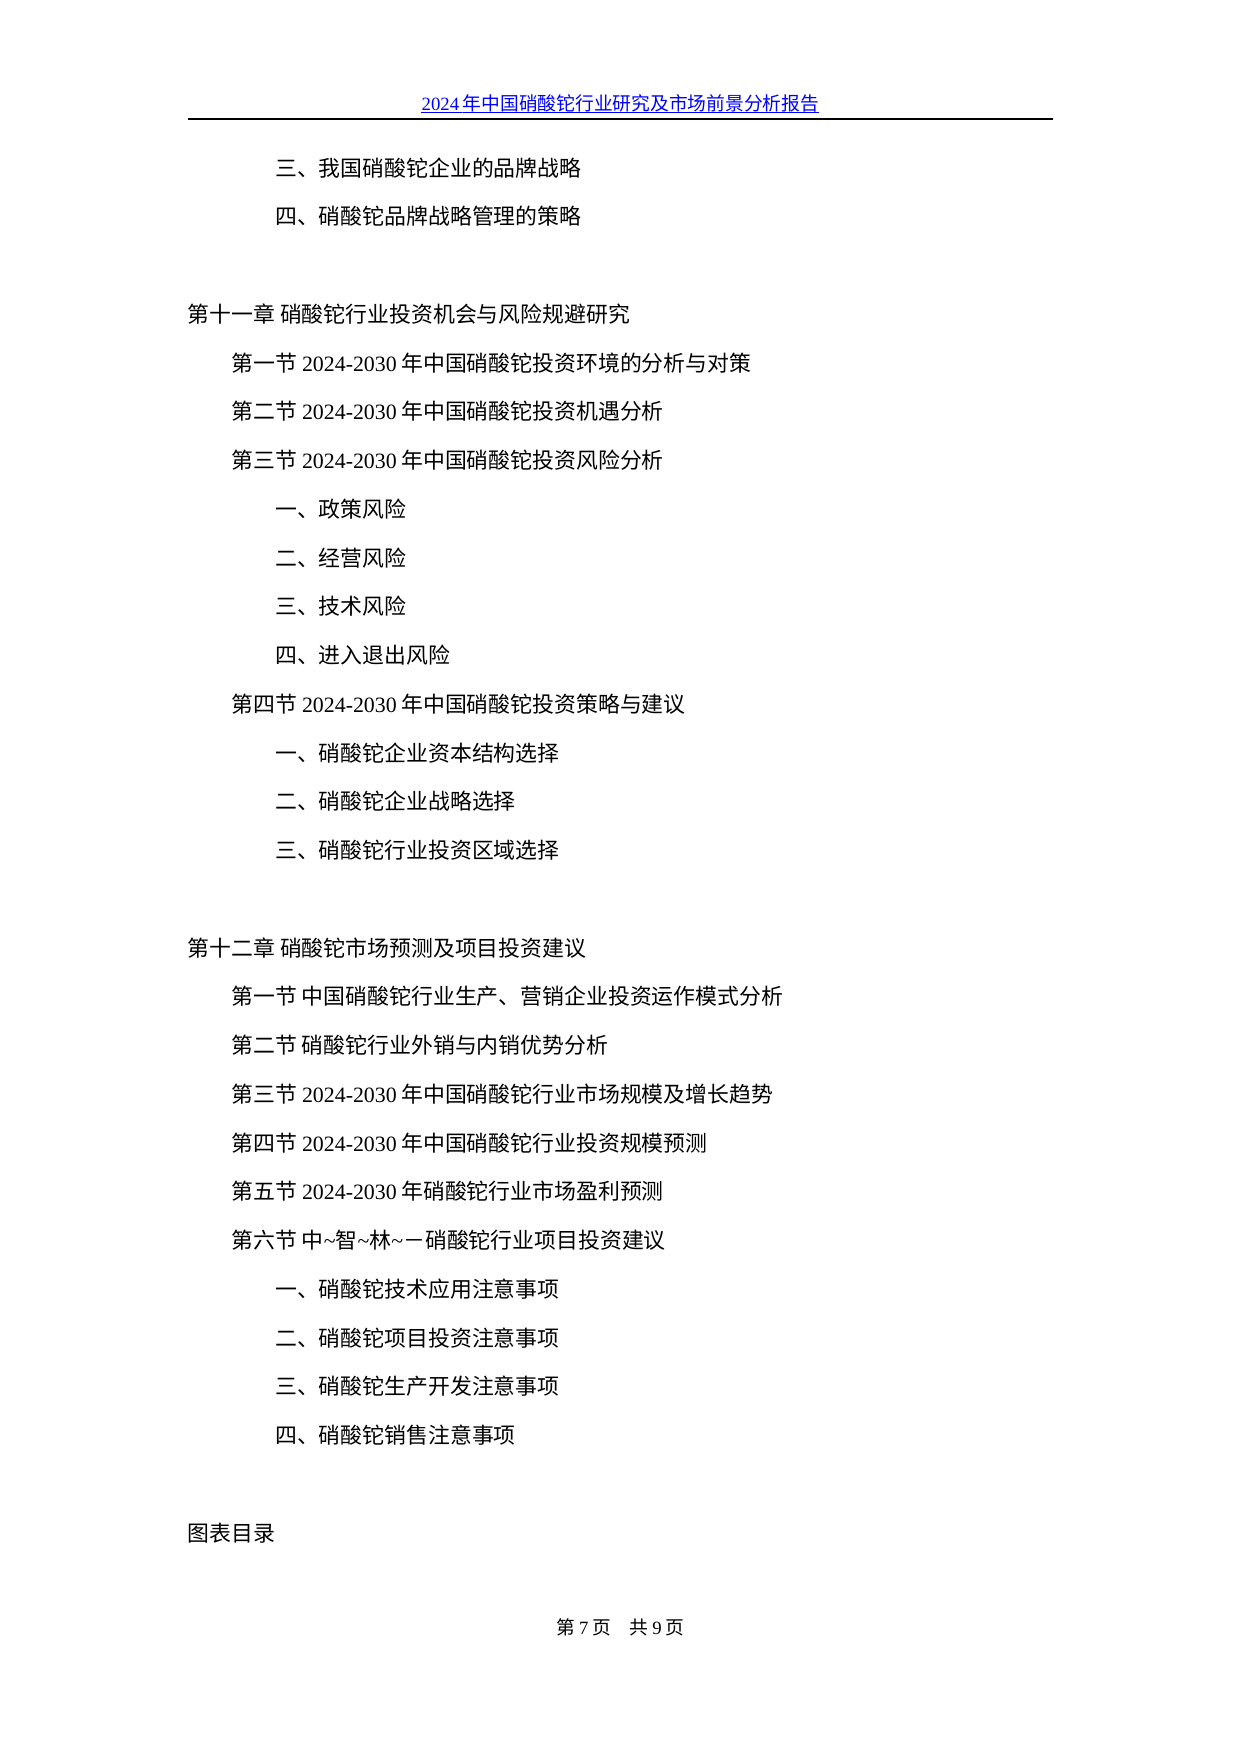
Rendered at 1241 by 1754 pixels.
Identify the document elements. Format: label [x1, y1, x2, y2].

text [187, 150, 1053, 1548]
